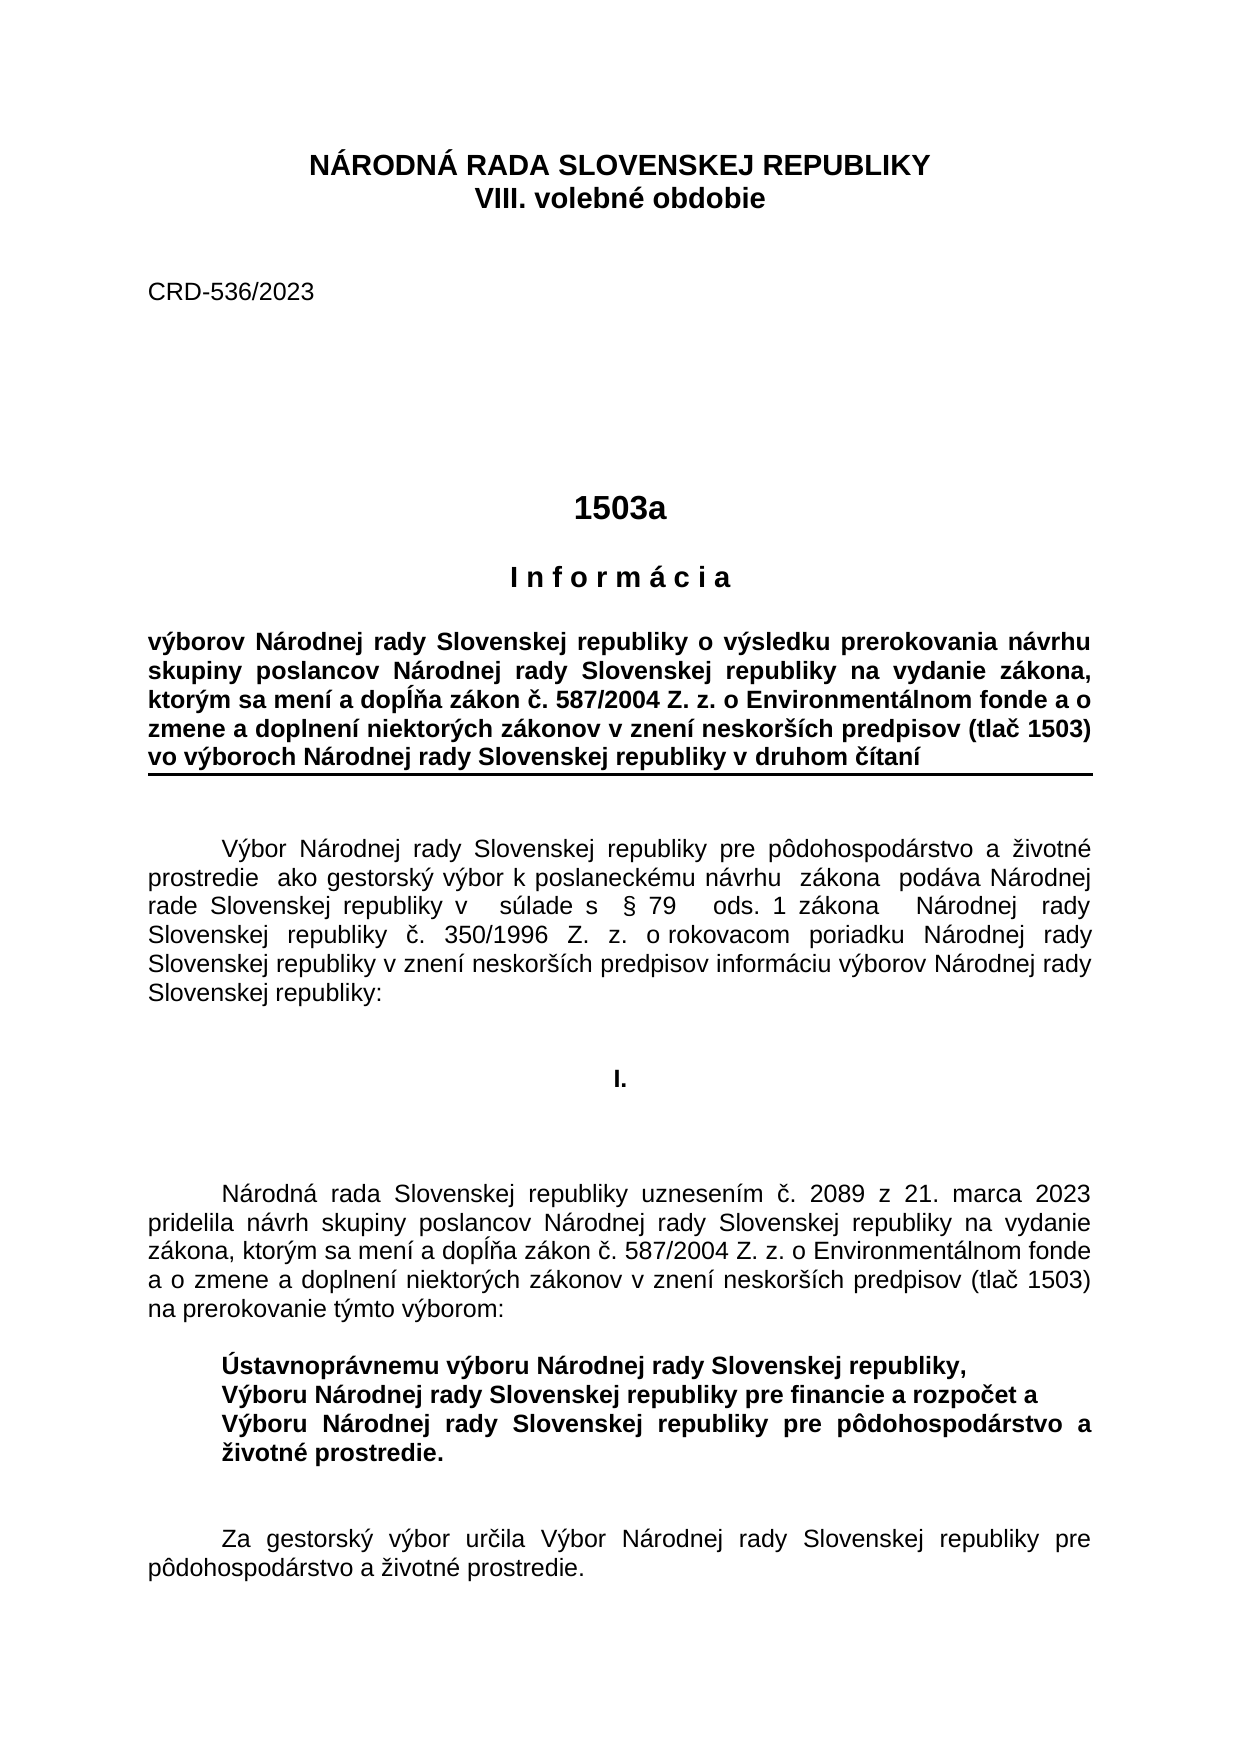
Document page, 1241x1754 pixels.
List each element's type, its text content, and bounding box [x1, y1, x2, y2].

text I n f o r m á c i a [148, 560, 1093, 594]
text Výbor Národnej rady Slovenskej republiky pre pôdohospodárstvo a životné prostredie ako gestorský výbor k poslaneckému návrhu zákona podáva Národnej rade Slovenskej republiky v súlade s § 79 ods. 1 zákona Národnej rady Slovenskej republiky č. 350/1996 Z. z. o rokovacom poriadku Národnej rady Slovenskej republiky v znení neskorších predpisov informáciu výborov Národnej rady Slovenskej republiky: [148, 834, 1093, 1006]
text Výboru Národnej rady Slovenskej republiky pre pôdohospodárstvo a životné prostredie. [221, 1409, 1093, 1466]
text Národná rada Slovenskej republiky uznesením č. 2089 z 21. marca 2023 pridelila návrh skupiny poslancov Národnej rady Slovenskej republiky na vydanie zákona, ktorým sa mení a dopĺňa zákon č. 587/2004 Z. z. o Environmentálnom fonde a o zmene a doplnení niektorých zákonov v znení neskorších predpisov (tlač 1503) na prerokovanie týmto výborom: [148, 1179, 1093, 1322]
text CRD-536/2023 [148, 277, 1093, 306]
text 1503a [148, 488, 1093, 527]
text Ústavnoprávnemu výboru Národnej rady Slovenskej republiky, [148, 1351, 1093, 1380]
text VIII. volebné obdobie [148, 181, 1093, 215]
text Za gestorský výbor určila Výbor Národnej rady Slovenskej republiky pre pôdohospodárstvo a životné prostredie. [148, 1524, 1093, 1581]
text výborov Národnej rady Slovenskej republiky o výsledku prerokovania návrhu skupiny poslancov Národnej rady Slovenskej republiky na vydanie zákona, ktorým sa mení a dopĺňa zákon č. 587/2004 Z. z. o Environmentálnom fonde a o zmene a doplnení niektorých zákonov v znení neskorších predpisov (tlač 1503) vo výboroch Národnej rady Slovenskej republiky v druhom čítaní [148, 627, 1093, 773]
text Výboru Národnej rady Slovenskej republiky pre financie a rozpočet a [148, 1380, 1093, 1409]
text I. [148, 1064, 1093, 1092]
title NÁRODNÁ RADA SLOVENSKEJ REPUBLIKY [148, 148, 1093, 181]
